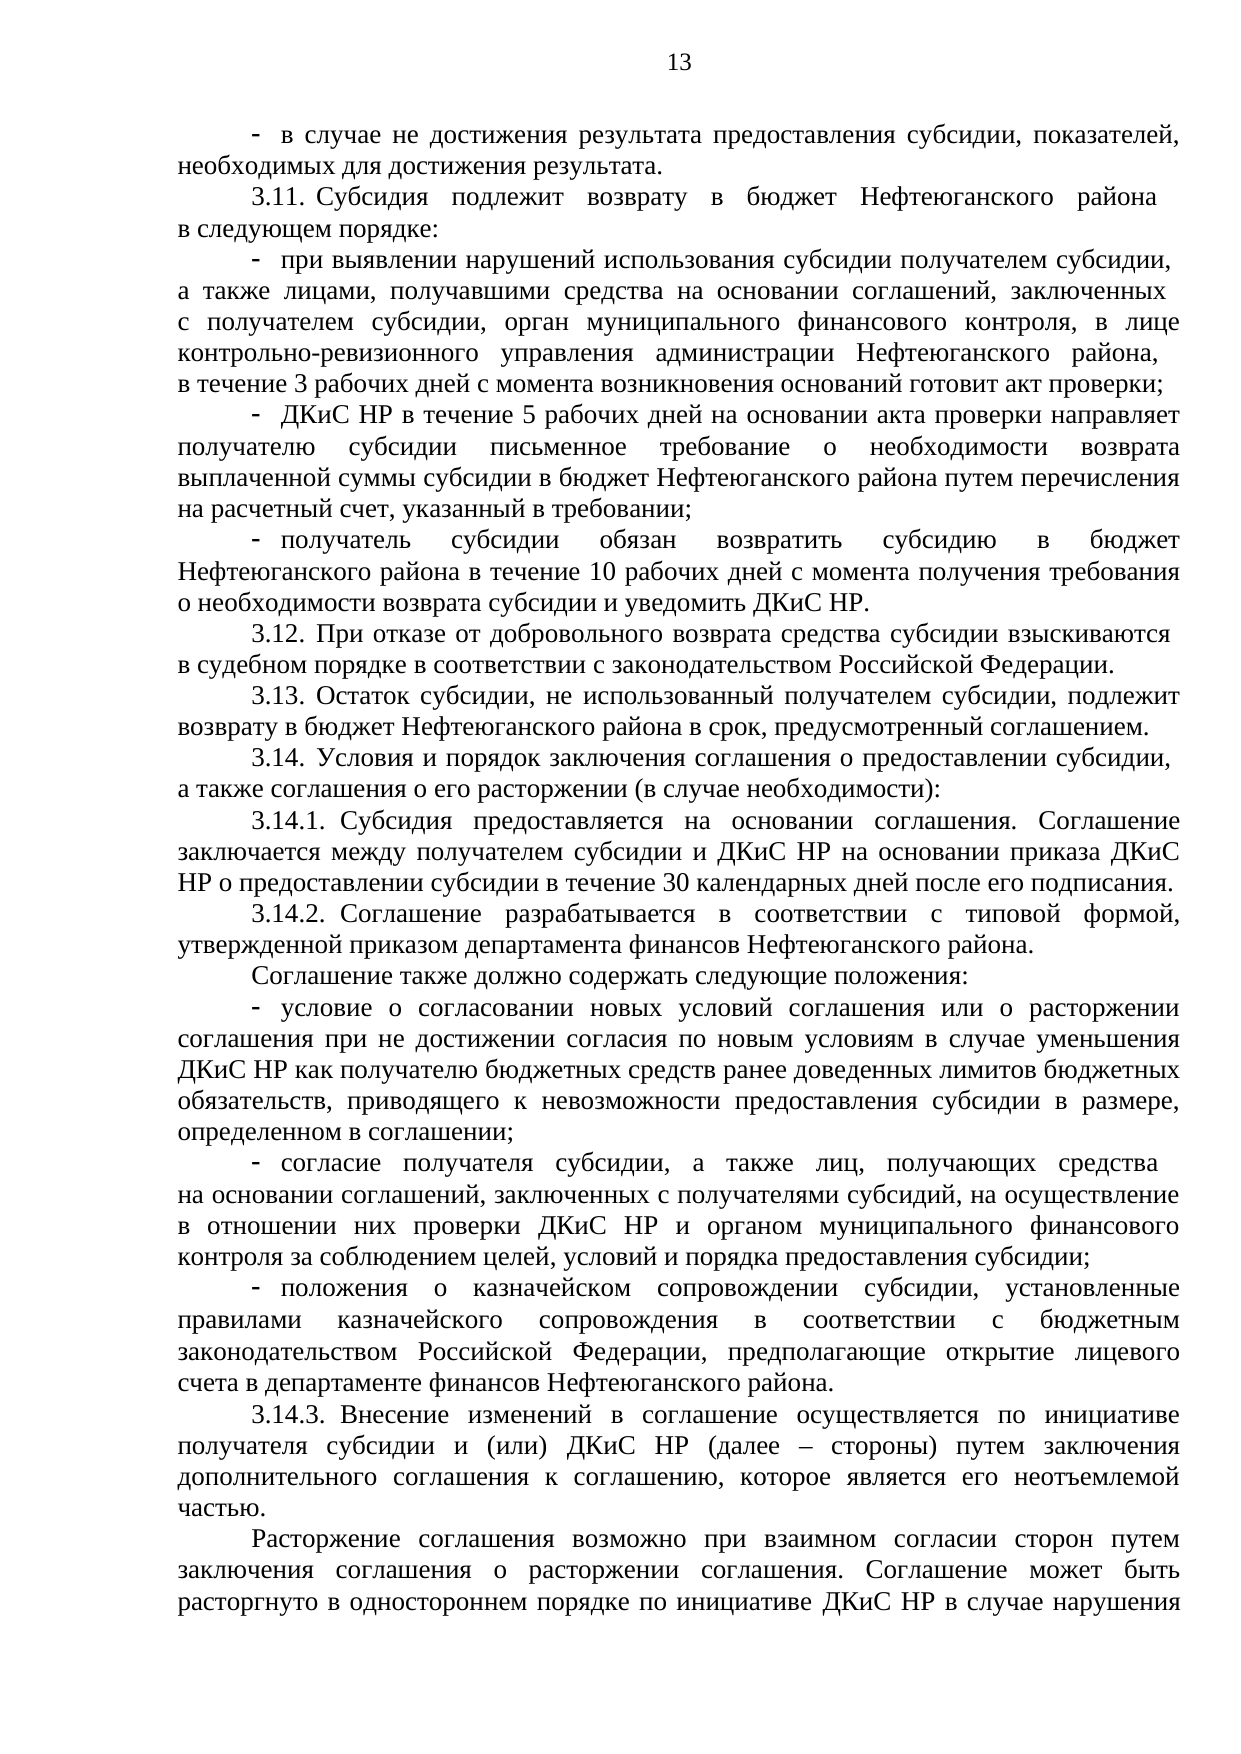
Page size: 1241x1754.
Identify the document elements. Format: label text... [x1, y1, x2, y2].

list Условия и порядок заключения соглашения о предоставлении субсидии, а также соглашения о его расторжении (в случае необходимости): [177, 741, 1181, 804]
list При отказе от добровольного возврата средства субсидии взыскиваются в судебном порядке в соответствии с законодательством Российской Федерации. [177, 617, 1181, 679]
list Внесение изменений в соглашение осуществляется по инициативе получателя субсидии и (или) ДКиС НР (далее – стороны) путем заключения дополнительного соглашения к соглашению, которое является его неотъемлемой частью. [177, 1398, 1181, 1522]
list согласие получателя субсидии, а также лиц, получающих средства на основании соглашений, заключенных с получателями субсидий, на осуществление в отношении них проверки ДКиС НР и органом муниципального финансового контроля за соблюдением целей, условий и порядка предоставления субсидии; [177, 1146, 1181, 1271]
list Субсидия предоставляется на основании соглашения. Соглашение заключается между получателем субсидии и ДКиС НР на основании приказа ДКиС НР о предоставлении субсидии в течение 30 календарных дней после его подписания. [177, 804, 1181, 897]
list условие о согласовании новых условий соглашения или о расторжении соглашения при не достижении согласия по новым условиям в случае уменьшения ДКиС НР как получателю бюджетных средств ранее доведенных лимитов бюджетных обязательств, приводящего к невозможности предоставления субсидии в размере, определенном в соглашении; [177, 991, 1181, 1146]
list получатель субсидии обязан возвратить субсидию в бюджет Нефтеюганского района в течение 10 рабочих дней с момента получения требования о необходимости возврата субсидии и уведомить ДКиС НР. [177, 523, 1181, 617]
list Соглашение разрабатывается в соответствии с типовой формой, утвержденной приказом департамента финансов Нефтеюганского района. [177, 897, 1181, 959]
list в случае не достижения результата предоставления субсидии, показателей, необходимых для достижения результата. [177, 118, 1181, 181]
list Остаток субсидии, не использованный получателем субсидии, подлежит возврату в бюджет Нефтеюганского района в срок, предусмотренный соглашением. [177, 679, 1181, 741]
list положения о казначейском сопровождении субсидии, установленные правилами казначейского сопровождения в соответствии с бюджетным законодательством Российской Федерации, предполагающие открытие лицевого счета в департаменте финансов Нефтеюганского района. [177, 1271, 1181, 1398]
list ДКиС НР в течение 5 рабочих дней на основании акта проверки направляет получателю субсидии письменное требование о необходимости возврата выплаченной суммы субсидии в бюджет Нефтеюганского района путем перечисления на расчетный счет, указанный в требовании; [177, 399, 1181, 523]
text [177, 1522, 1181, 1616]
list при выявлении нарушений использования субсидии получателем субсидии, а также лицами, получавшими средства на основании соглашений, заключенных с получателем субсидии, орган муниципального финансового контроля, в лице контрольно-ревизионного управления администрации Нефтеюганского района, в течение 3 рабочих дней с момента возникновения оснований готовит акт проверки; [177, 243, 1181, 399]
text Соглашение также должно содержать следующие положения: [177, 959, 1181, 991]
list Субсидия подлежит возврату в бюджет Нефтеюганского района в следующем порядке: [177, 181, 1181, 243]
